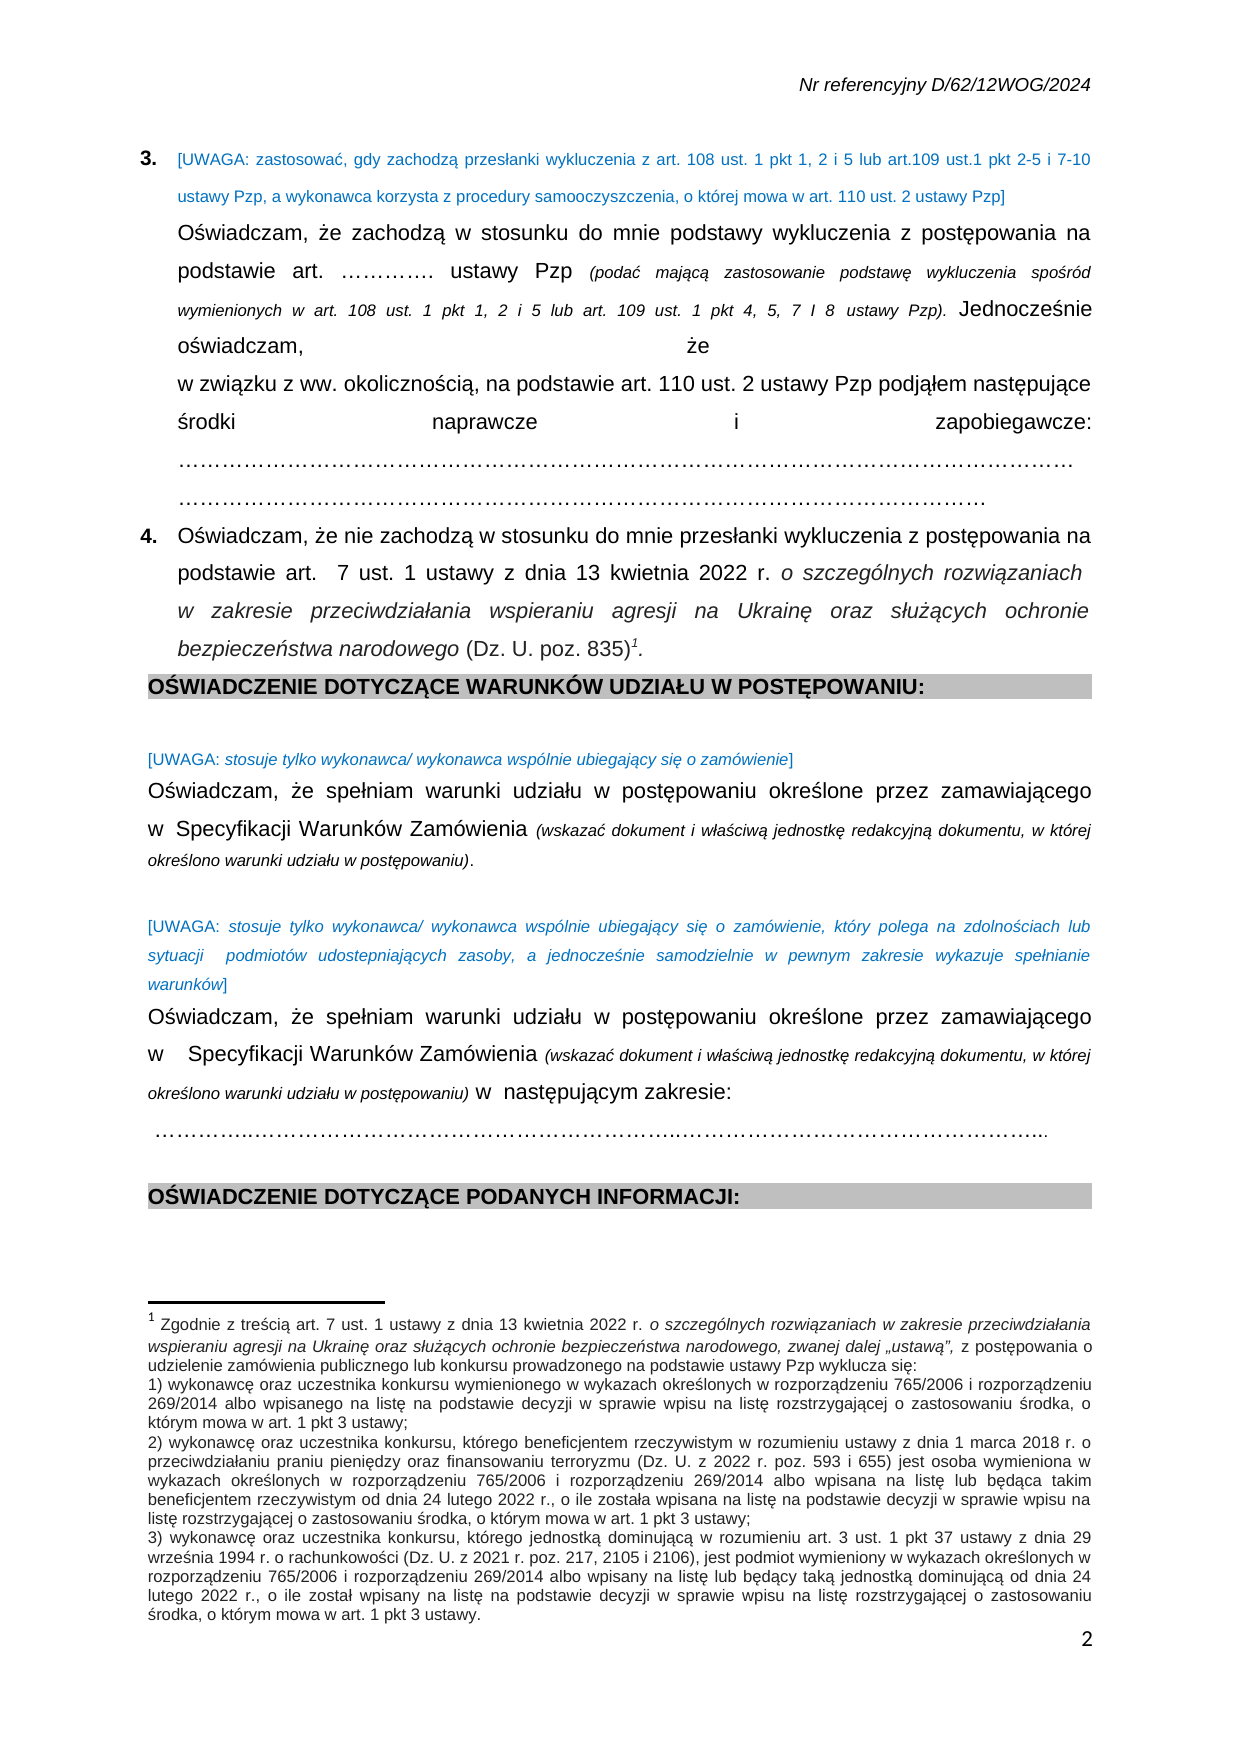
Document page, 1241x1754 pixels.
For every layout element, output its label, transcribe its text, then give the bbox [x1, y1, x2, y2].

text OŚWIADCZENIE DOTYCZĄCE WARUNKÓW UDZIAŁU W POSTĘPOWANIU: [148, 674, 1092, 699]
text [UWAGA: stosuje tylko wykonawca/ wykonawca wspólnie ubiegający się o zamówienie, który polega na zdolnościach lub sytuacji podmiotów udostepniających zasoby, a jednocześnie samodzielnie w pewnym zakresie wykazuje spełnianie warunków] [148, 917, 1092, 994]
list Oświadczam, że nie zachodzą w stosunku do mnie przesłanki wykluczenia z postępowania na podstawie art. 7 ust. 1 ustawy z dnia 13 kwietnia 2022 r. o szczególnych rozwiązaniach w zakresie przeciwdziałania wspieraniu agresji na Ukrainę oraz służących ochronie bezpieczeństwa narodowego (Dz. U. poz. 835). [140, 522, 1092, 661]
text Oświadczam, że spełniam warunki udziału w postępowaniu określone przez zamawiającego w Specyfikacji Warunków Zamówienia (wskazać dokument i właściwą jednostkę redakcyjną dokumentu, w której określono warunki udziału w postępowaniu) w następującym zakresie: [148, 1003, 1092, 1104]
text OŚWIADCZENIE DOTYCZĄCE PODANYCH INFORMACJI: [148, 1183, 1092, 1209]
list Oświadczam, że zachodzą w stosunku do mnie podstawy wykluczenia z postępowania na podstawie art. …………. ustawy Pzp (podać mającą zastosowanie podstawę wykluczenia spośród wymienionych w art. 108 ust. 1 pkt 1, 2 i 5 lub art. 109 ust. 1 pkt 4, 5, 7 I 8 ustawy Pzp). Jednocześnie oświadczam, że w związku z ww. okolicznością, na podstawie art. 110 ust. 2 ustawy Pzp podjąłem następujące środki naprawcze i zapobiegawcze: ……………………………………………………………………………………………………………………………………………………………………………………………………………… [177, 220, 1092, 510]
text [UWAGA: stosuje tylko wykonawca/ wykonawca wspólnie ubiegający się o zamówienie] [148, 749, 1092, 768]
list [UWAGA: zastosować, gdy zachodzą przesłanki wykluczenia z art. 108 ust. 1 pkt 1, 2 i 5 lub art.109 ust.1 pkt 2-5 i 7-10 ustawy Pzp, a wykonawca korzysta z procedury samooczyszczenia, o której mowa w art. 110 ust. 2 ustawy Pzp] [140, 146, 1092, 207]
text …………..…………………………………………………..…………………………………………... [148, 1117, 1092, 1142]
text Oświadczam, że spełniam warunki udziału w postępowaniu określone przez zamawiającego w Specyfikacji Warunków Zamówienia (wskazać dokument i właściwą jednostkę redakcyjną dokumentu, w której określono warunki udziału w postępowaniu). [148, 778, 1092, 870]
